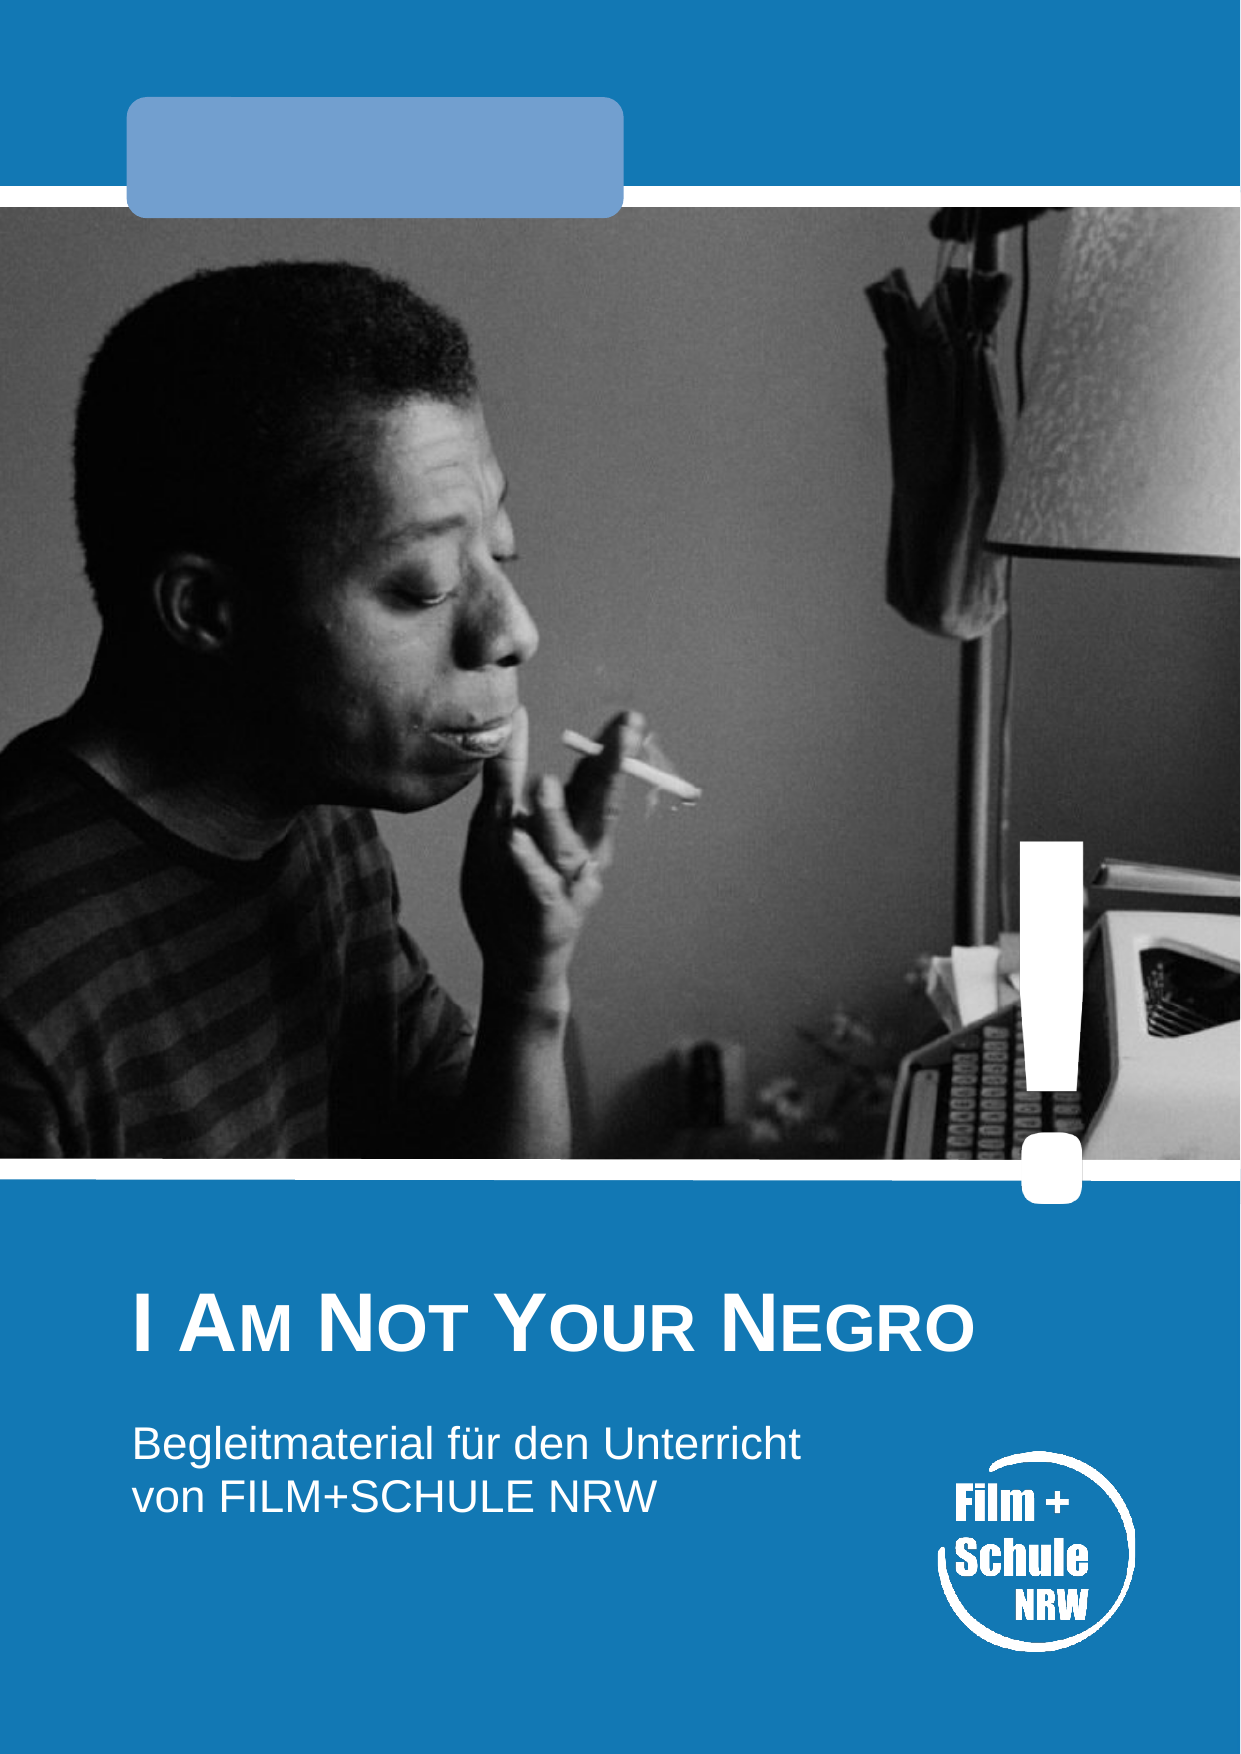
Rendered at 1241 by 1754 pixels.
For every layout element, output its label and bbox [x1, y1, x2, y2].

picture [0, 193, 1241, 1328]
picture [937, 1451, 1136, 1652]
